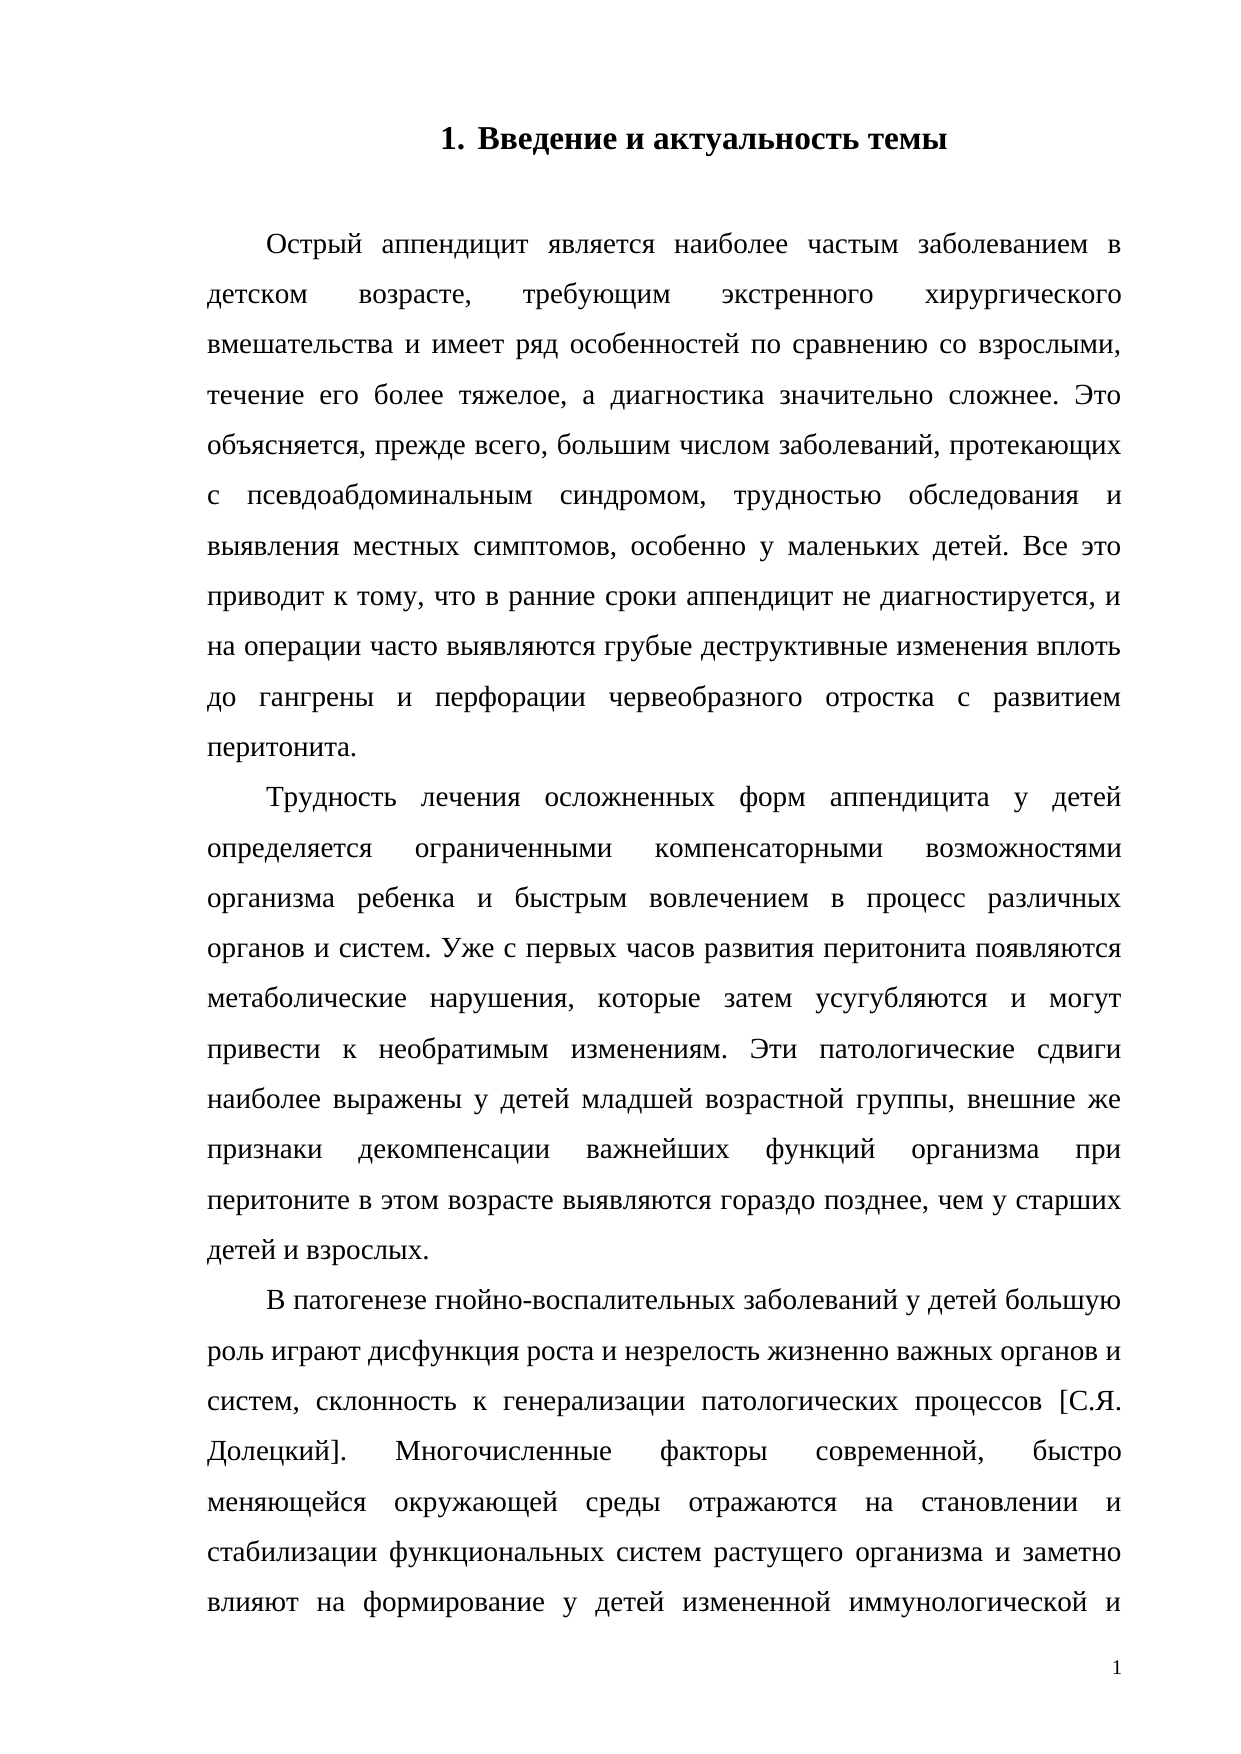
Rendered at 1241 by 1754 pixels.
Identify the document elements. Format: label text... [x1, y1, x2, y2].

text Острый аппендицит является наиболее частым заболеванием в детском возрасте, требующим экстренного хирургического вмешательства и имеет ряд особенностей по сравнению со взрослыми, течение его более тяжелое, а диагностика значительно сложнее. Это объясняется, прежде всего, большим числом заболеваний, протекающих с псевдоабдоминальным синдромом, трудностью обследования и выявления местных симптомов, особенно у маленьких детей. Все это приводит к тому, что в ранние сроки аппендицит не диагностируется, и на операции часто выявляются грубые деструктивные изменения вплоть до гангрены и перфорации червеобразного отростка с развитием перитонита. [207, 226, 1122, 763]
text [207, 1282, 1122, 1618]
subtitle Введение и актуальность темы [266, 118, 1122, 156]
text Трудность лечения осложненных форм аппендицита у детей определяется ограниченными компенсаторными возможностями организма ребенка и быстрым вовлечением в процесс различных органов и систем. Уже с первых часов развития перитонита появляются метаболические нарушения, которые затем усугубляются и могут привести к необратимым изменениям. Эти патологические сдвиги наиболее выражены у детей младшей возрастной группы, внешние же признаки декомпенсации важнейших функций организма при перитоните в этом возрасте выявляются гораздо позднее, чем у старших детей и взрослых. [207, 779, 1122, 1266]
